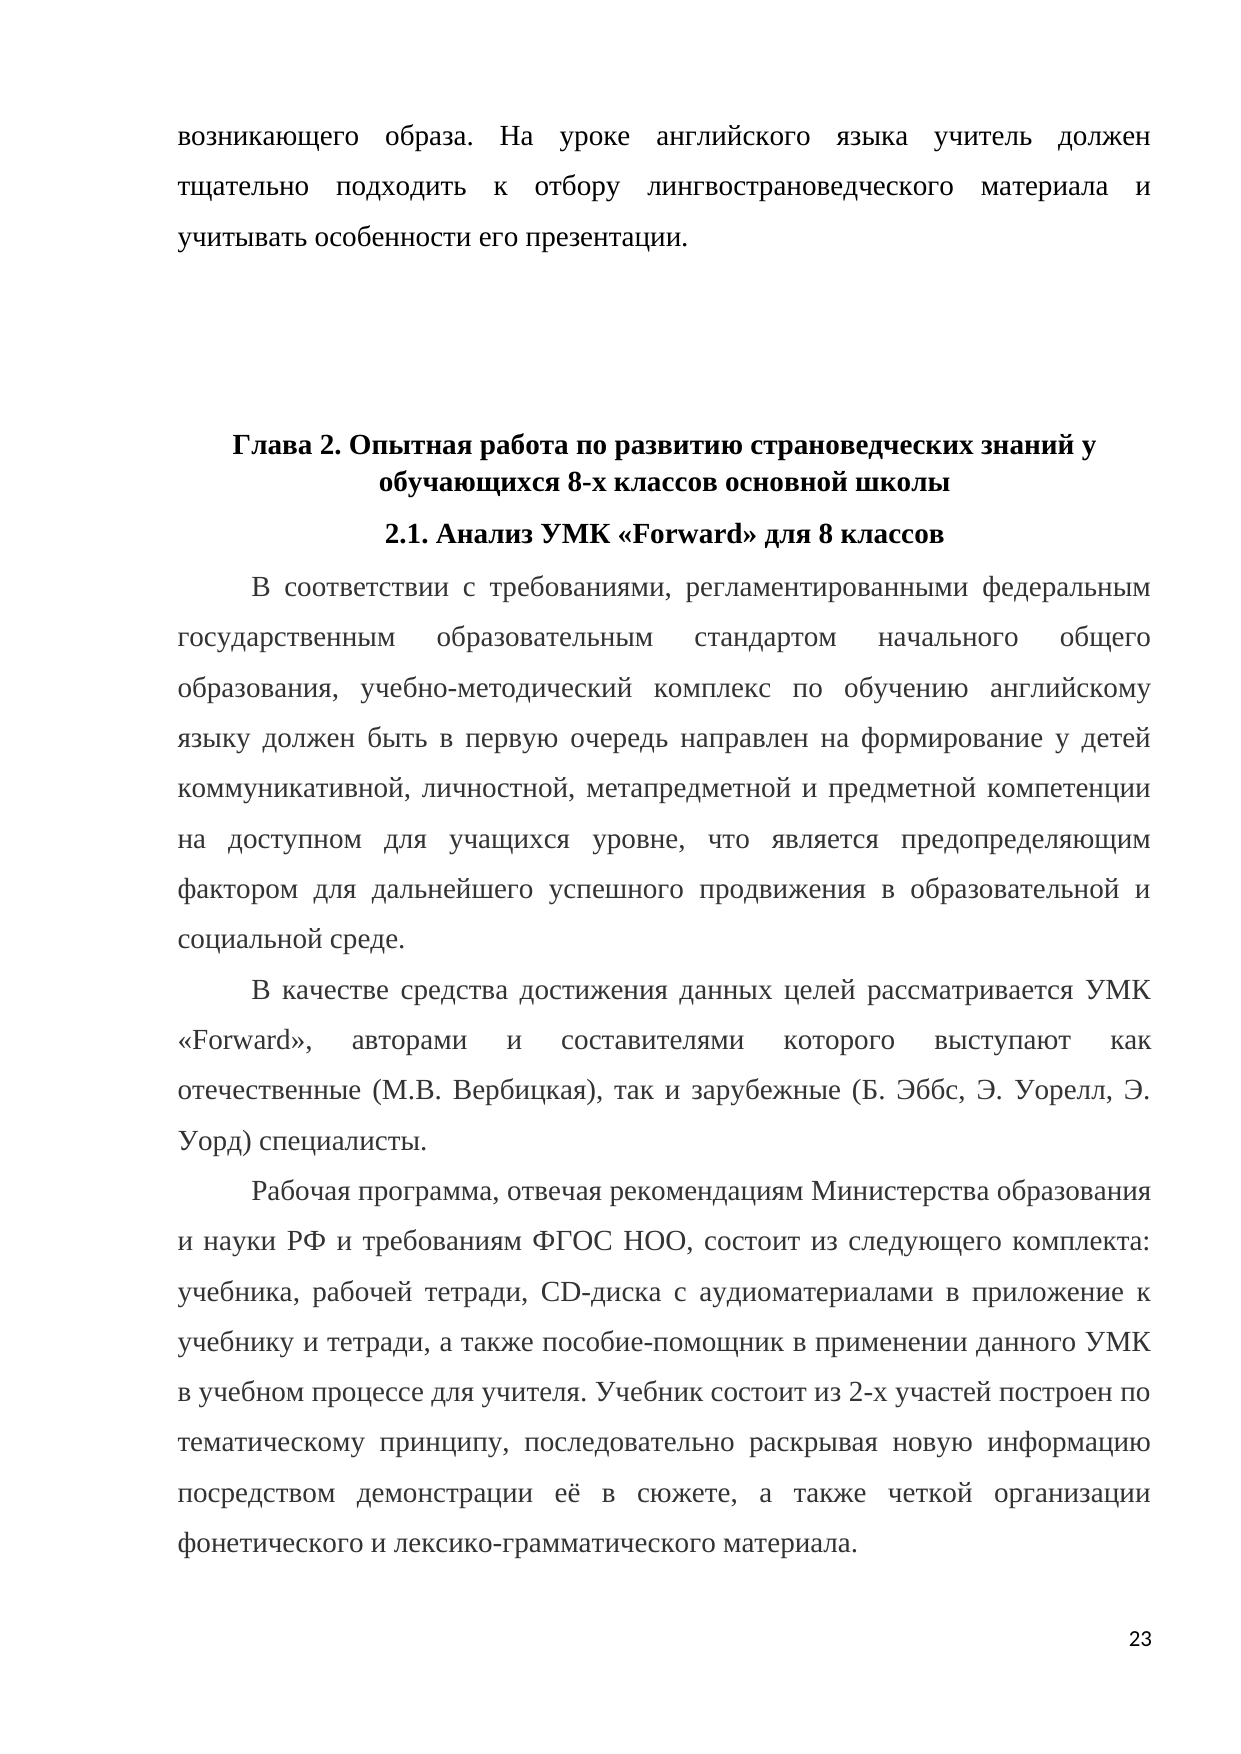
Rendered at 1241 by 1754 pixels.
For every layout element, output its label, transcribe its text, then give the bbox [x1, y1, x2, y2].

text Рабочая программа, отвечая рекомендациям Министерства образования и науки РФ и требованиям ФГОС НОО, состоит из следующего комплекта: учебника, рабочей тетради, CD-диска с аудиоматериалами в приложение к учебнику и тетради, а также пособие-помощник в применении данного УМК в учебном процессе для учителя. Учебник состоит из 2-х участей построен по тематическому принципу, последовательно раскрывая новую информацию посредством демонстрации её в сюжете, а также четкой организации фонетического и лексико-грамматического материала. [177, 1173, 1152, 1559]
text Глава 2. Опытная работа по развитию страноведческих знаний у обучающихся 8-х классов основной школы [177, 427, 1152, 497]
text В качестве средства достижения данных целей рассматривается УМК «Forward», авторами и составителями которого выступают как отечественные (М.В. Вербицкая), так и зарубежные (Б. Эббс, Э. Уорелл, Э. Уорд) специалисты. [177, 972, 1152, 1156]
text В соответствии с требованиями, регламентированными федеральным государственным образовательным стандартом начального общего образования, учебно-методический комплекс по обучению английскому языку должен быть в первую очередь направлен на формирование у детей коммуникативной, личностной, метапредметной и предметной компетенции на доступном для учащихся уровне, что является предопределяющим фактором для дальнейшего успешного продвижения в образовательной и социальной среде. [177, 569, 1152, 955]
text 2.1. Анализ УМК «Forward» для 8 классов [177, 516, 1152, 550]
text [177, 118, 1152, 252]
